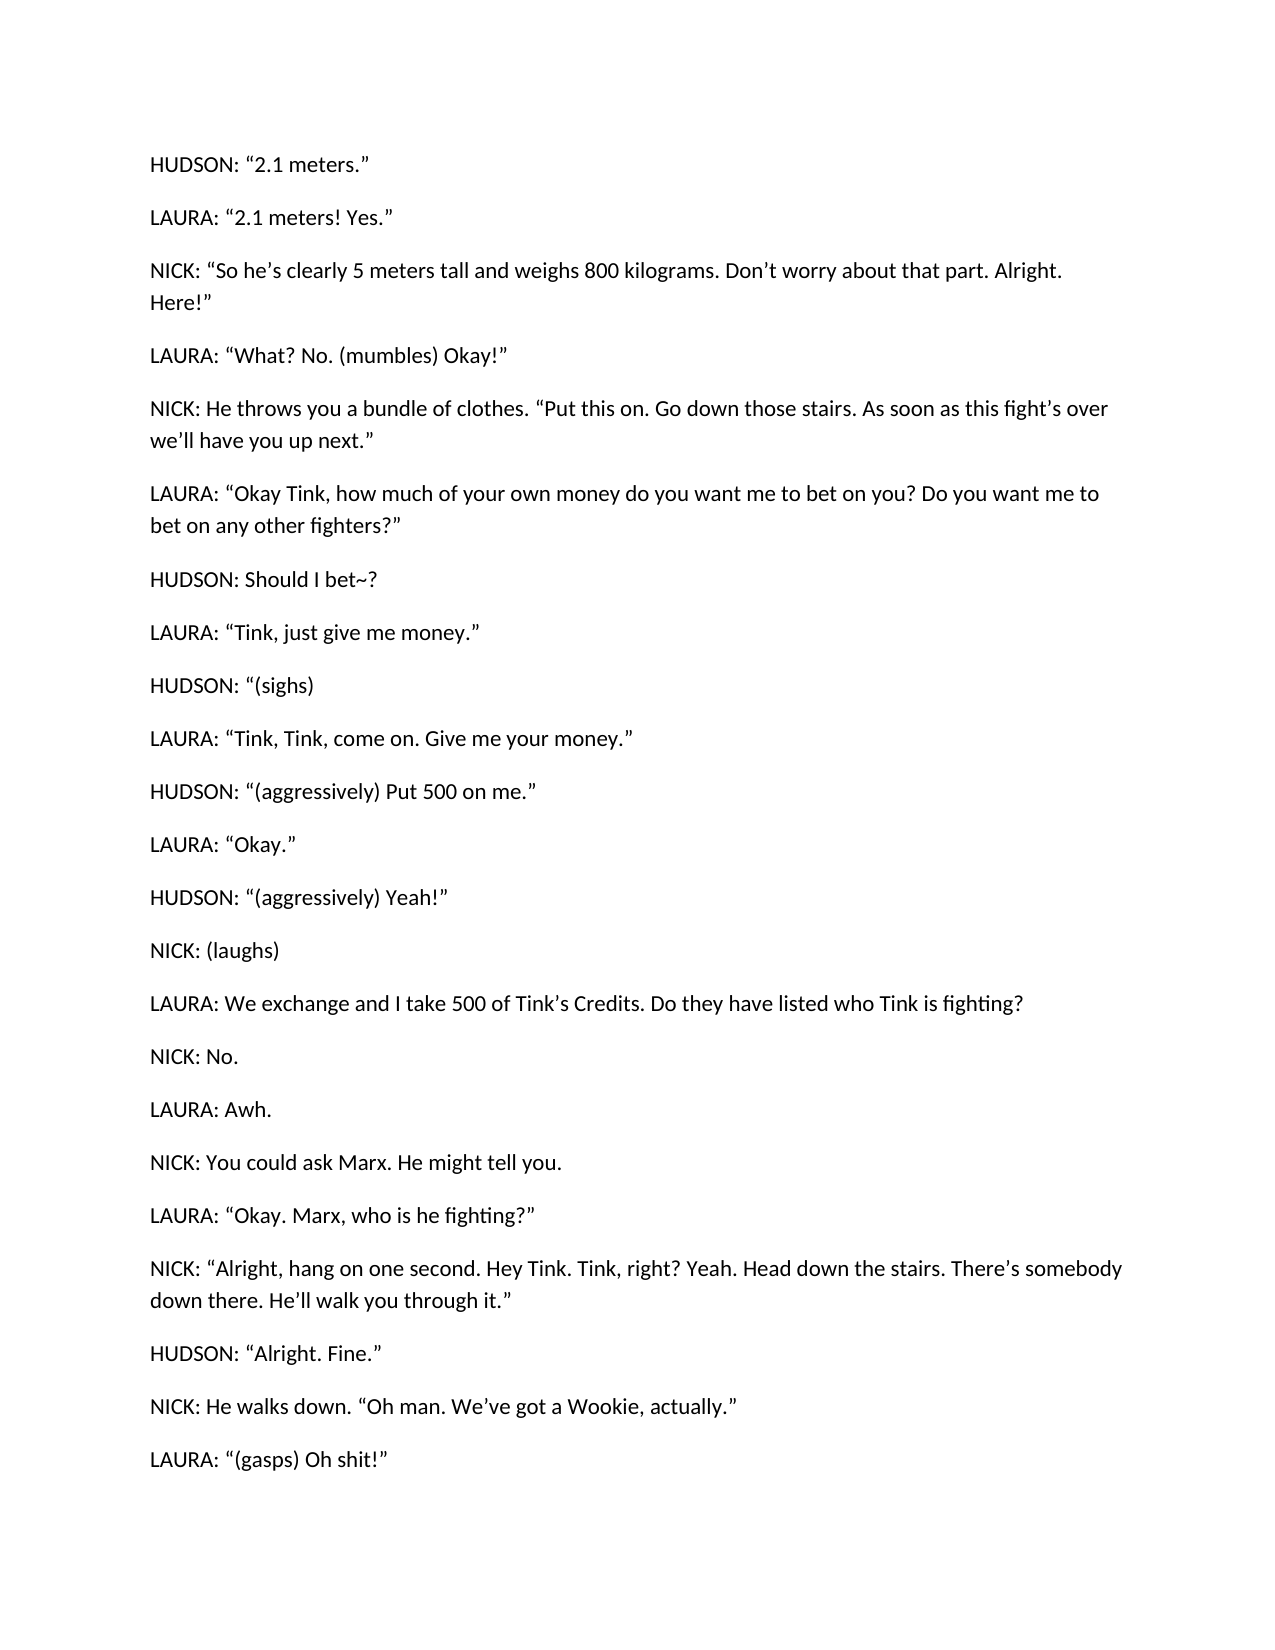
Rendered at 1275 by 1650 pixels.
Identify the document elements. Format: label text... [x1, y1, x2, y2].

text LAURA: Awh. [150, 1095, 1125, 1123]
text LAURA: “(gasps) Oh shit!” [150, 1445, 1125, 1473]
text NICK: “Alright, hang on one second. Hey Tink. Tink, right? Yeah. Head down the stairs. There’s somebody down there. He’ll walk you through it.” [150, 1254, 1125, 1314]
text NICK: (laughs) [150, 936, 1125, 964]
text HUDSON: “(aggressively) Put 500 on me.” [150, 777, 1125, 805]
text LAURA: “Tink, Tink, come on. Give me your money.” [150, 724, 1125, 752]
text LAURA: “Tink, just give me money.” [150, 618, 1125, 646]
text LAURA: “Okay Tink, how much of your own money do you want me to bet on you? Do you want me to bet on any other fighters?” [150, 479, 1125, 540]
text LAURA: “Okay. Marx, who is he fighting?” [150, 1201, 1125, 1229]
text NICK: He throws you a bundle of clothes. “Put this on. Go down those stairs. As soon as this fight’s over we’ll have you up next.” [150, 394, 1125, 454]
text LAURA: “What? No. (mumbles) Okay!” [150, 341, 1125, 369]
text LAURA: We exchange and I take 500 of Tink’s Credits. Do they have listed who Tink is fighting? [150, 989, 1125, 1017]
text LAURA: “Okay.” [150, 830, 1125, 858]
text HUDSON: “(sighs) [150, 671, 1125, 699]
text NICK: You could ask Marx. He might tell you. [150, 1148, 1125, 1176]
text HUDSON: “2.1 meters.” [150, 150, 1125, 178]
text HUDSON: Should I bet~? [150, 565, 1125, 593]
text LAURA: “2.1 meters! Yes.” [150, 203, 1125, 231]
text NICK: He walks down. “Oh man. We’ve got a Wookie, actually.” [150, 1392, 1125, 1420]
text HUDSON: “Alright. Fine.” [150, 1339, 1125, 1367]
text NICK: No. [150, 1042, 1125, 1070]
text NICK: “So he’s clearly 5 meters tall and weighs 800 kilograms. Don’t worry about that part. Alright. Here!” [150, 256, 1125, 316]
text HUDSON: “(aggressively) Yeah!” [150, 883, 1125, 911]
